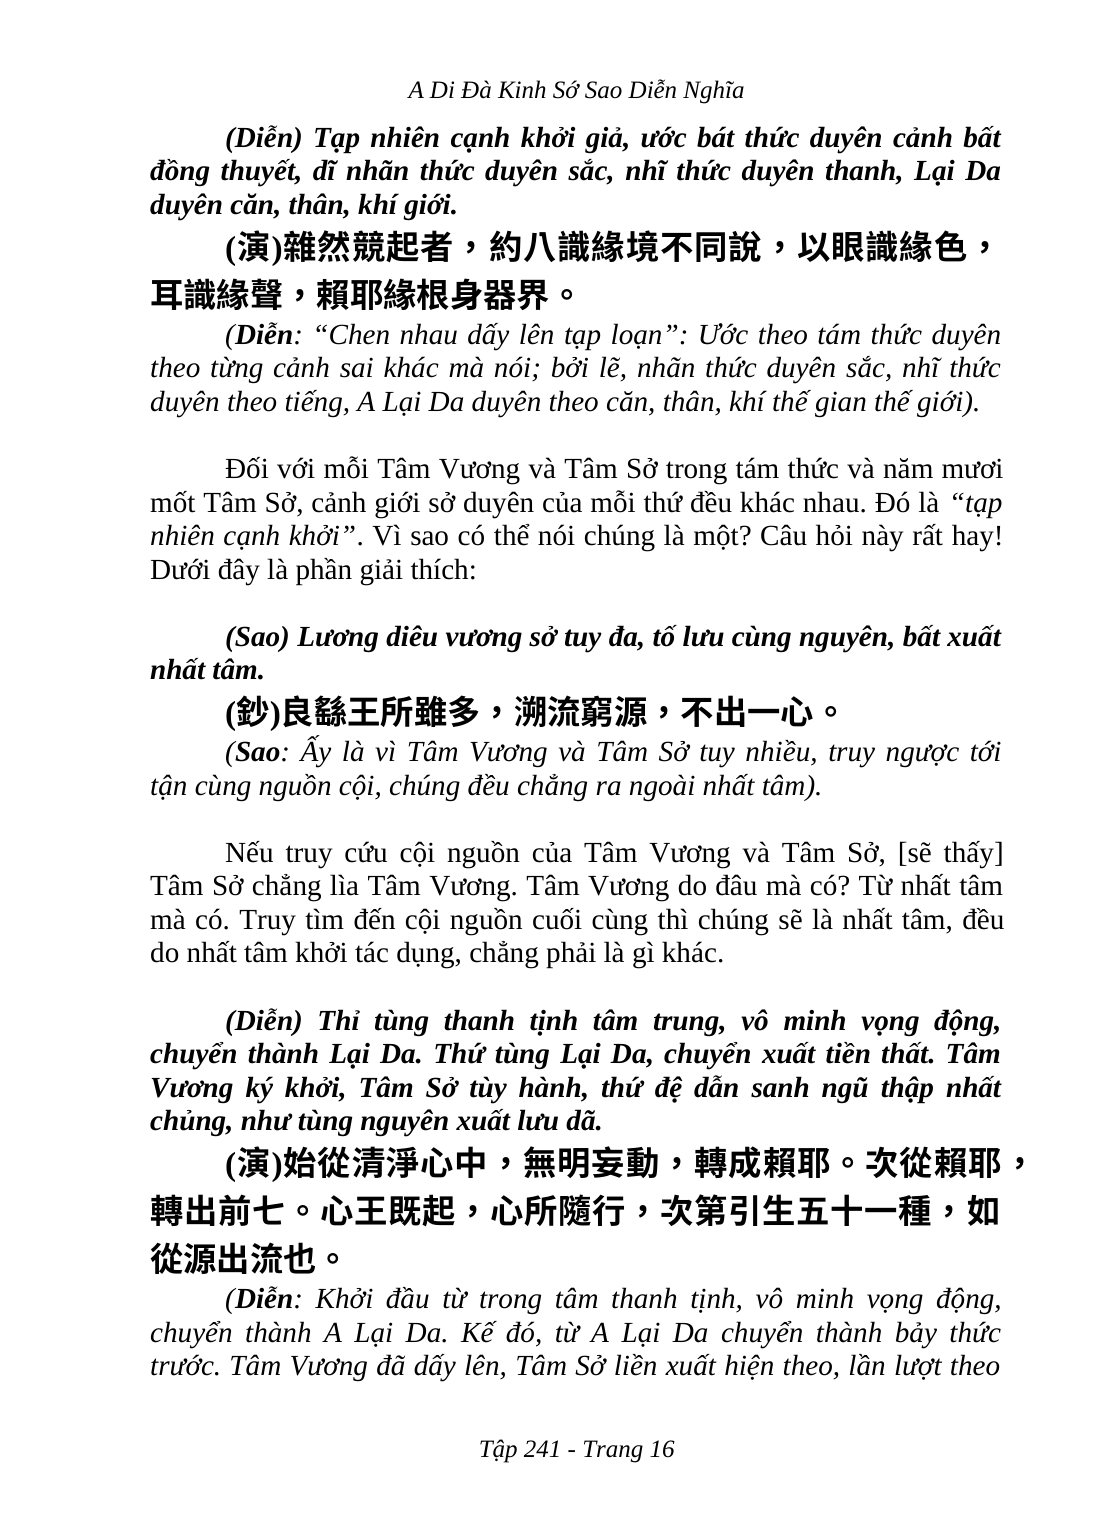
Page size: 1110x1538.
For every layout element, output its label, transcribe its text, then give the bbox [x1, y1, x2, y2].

text Đối với mỗi Tâm Vương và Tâm Sở trong tám thức và năm mươi mốt Tâm Sở, cảnh giới sở duyên của mỗi thứ đều khác nhau. Đó là “tạp nhiên cạnh khởi”. Vì sao có thể nói chúng là một? Câu hỏi này rất hay! Dưới đây là phần giải thích: [150, 451, 1005, 585]
text (鈔)良繇王所雖多，溯流窮源，不出一心。 [150, 686, 1005, 734]
text (Diễn) Thỉ tùng thanh tịnh tâm trung, vô minh vọng động, chuyển thành Lại Da. Thứ tùng Lại Da, chuyển xuất tiền thất. Tâm Vương ký khởi, Tâm Sở tùy hành, thứ đệ dẫn sanh ngũ thập nhất chủng, như tùng nguyên xuất lưu dã. [150, 1003, 1005, 1137]
text (Sao: Ấy là vì Tâm Vương và Tâm Sở tuy nhiều, truy ngược tới tận cùng nguồn cội, chúng đều chẳng ra ngoài nhất tâm). [150, 734, 1005, 801]
text (演)始從清淨心中，無明妄動，轉成賴耶。次從賴耶，轉出前七。心王既起，心所隨行，次第引生五十一種，如從源出流也。 [150, 1137, 1003, 1281]
text (Sao) Lương diêu vương sở tuy đa, tố lưu cùng nguyên, bất xuất nhất tâm. [150, 619, 1005, 686]
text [150, 1281, 1005, 1382]
text (Diễn: “Chen nhau dấy lên tạp loạn”: Ước theo tám thức duyên theo từng cảnh sai khác mà nói; bởi lẽ, nhãn thức duyên sắc, nhĩ thức duyên theo tiếng, A Lại Da duyên theo căn, thân, khí thế gian thế giới). [150, 317, 1005, 418]
text (Diễn) Tạp nhiên cạnh khởi giả, ước bát thức duyên cảnh bất đồng thuyết, dĩ nhãn thức duyên sắc, nhĩ thức duyên thanh, Lại Da duyên căn, thân, khí giới. [150, 120, 1005, 221]
text Nếu truy cứu cội nguồn của Tâm Vương và Tâm Sở, [sẽ thấy] Tâm Sở chẳng lìa Tâm Vương. Tâm Vương do đâu mà có? Từ nhất tâm mà có. Truy tìm đến cội nguồn cuối cùng thì chúng sẽ là nhất tâm, đều do nhất tâm khởi tác dụng, chẳng phải là gì khác. [150, 835, 1005, 969]
text (演)雜然競起者，約八識緣境不同說，以眼識緣色，耳識緣聲，賴耶緣根身器界。 [150, 221, 1003, 317]
